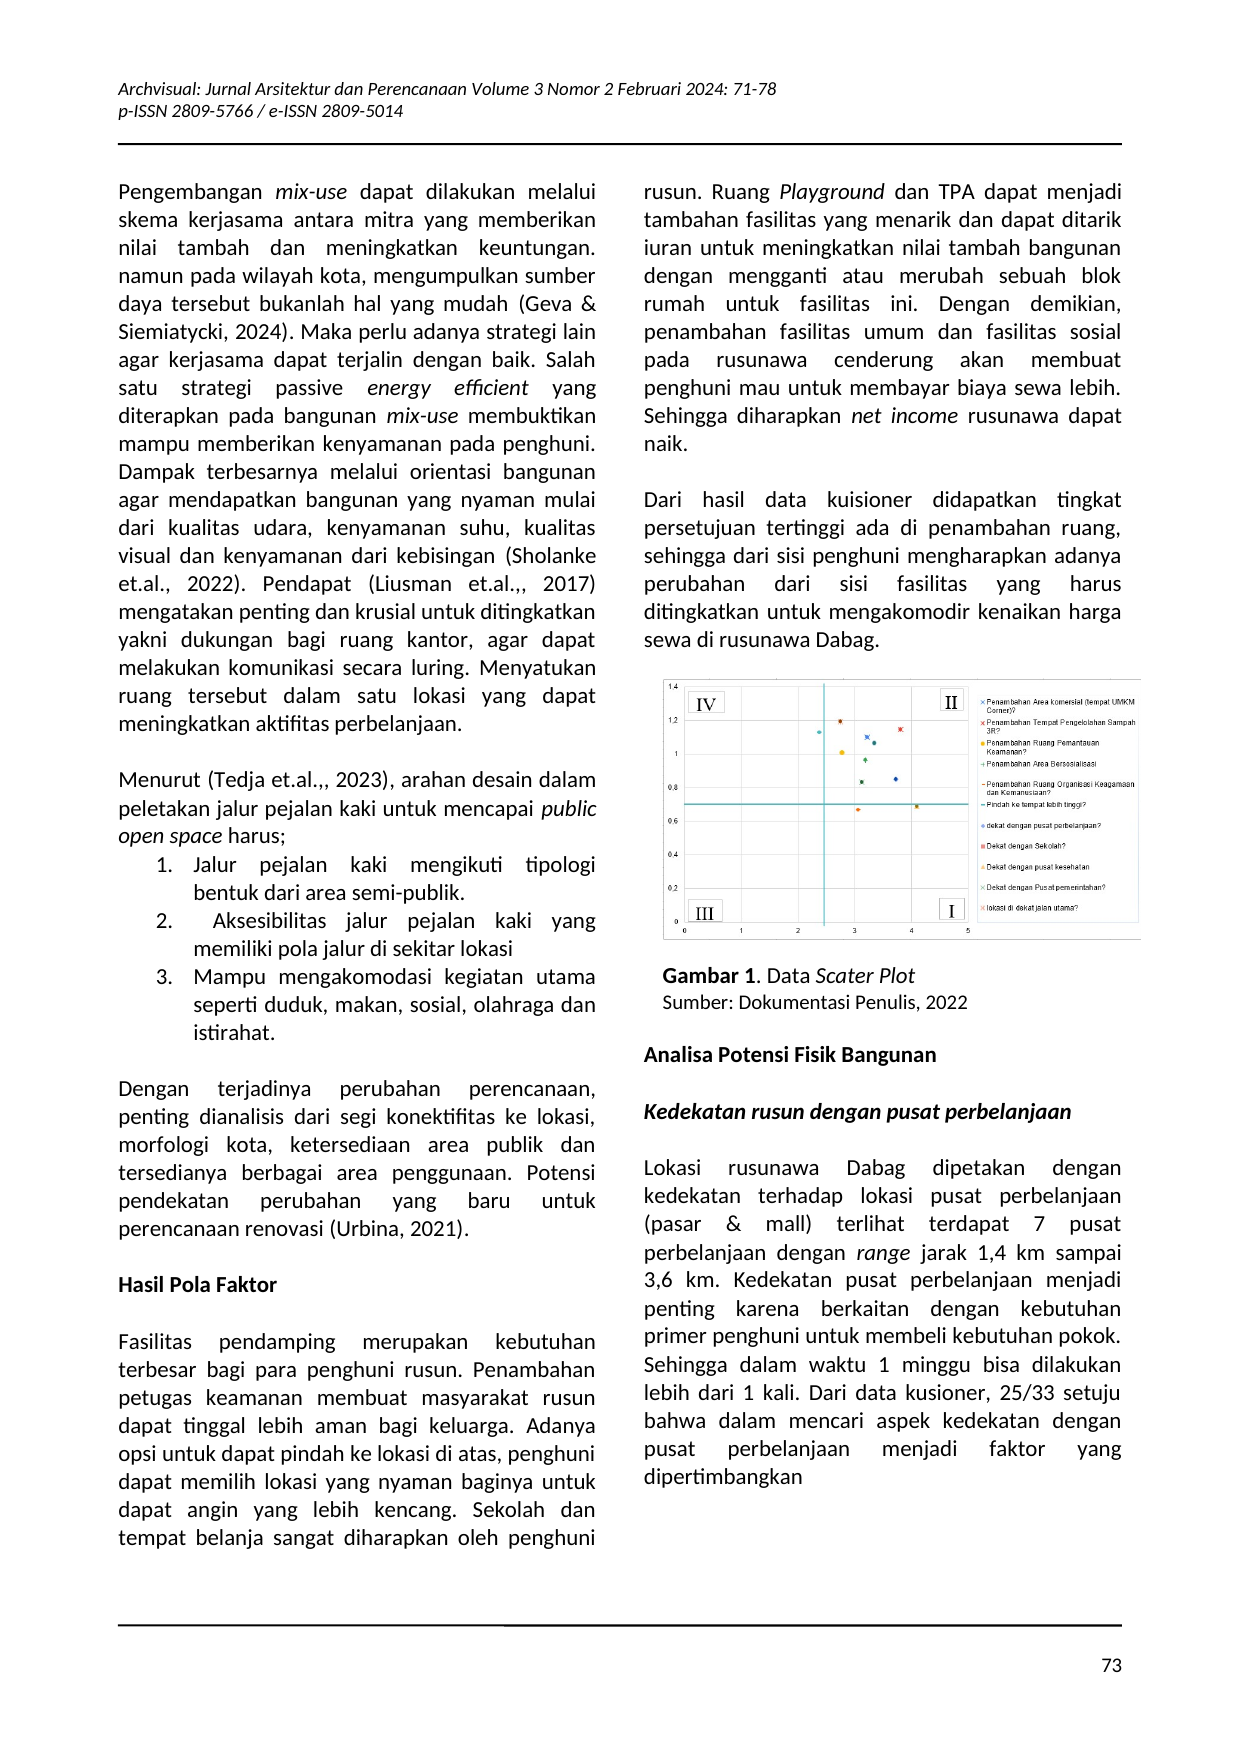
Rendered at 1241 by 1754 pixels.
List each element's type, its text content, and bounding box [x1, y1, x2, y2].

text Lokasi rusunawa Dabag dipetakan dengan kedekatan terhadap lokasi pusat perbelanjaan (pasar & mall) terlihat terdapat 7 pusat perbelanjaan dengan range jarak 1,4 km sampai 3,6 km. Kedekatan pusat perbelanjaan menjadi penting karena berkaitan dengan kebutuhan primer penghuni untuk membeli kebutuhan pokok. Sehingga dalam waktu 1 minggu bisa dilakukan lebih dari 1 kali. Dari data kusioner, 25/33 setuju bahwa dalam mencari aspek kedekatan dengan pusat perbelanjaan menjadi faktor yang dipertimbangkan [644, 1153, 1122, 1490]
list Dengan terjadinya perubahan perencanaan, penting dianalisis dari segi konektifitas ke lokasi, morfologi kota, ketersediaan area publik dan tersedianya berbagai area penggunaan. Potensi pendekatan perubahan yang baru untuk perencanaan renovasi (Urbina, 2021). [118, 1074, 596, 1242]
list Mampu mengakomodasi kegiatan utama seperti duduk, makan, sosial, olahraga dan istirahat. [156, 962, 596, 1046]
text Dari hasil data kuisioner didapatkan tingkat persetujuan tertinggi ada di penambahan ruang, sehingga dari sisi penghuni mengharapkan adanya perubahan dari sisi fasilitas yang harus ditingkatkan untuk mengakomodir kenaikan harga sewa di rusunawa Dabag. [644, 485, 1122, 653]
list Jalur pejalan kaki mengikuti tipologi bentuk dari area semi-publik. [156, 850, 596, 906]
list Aksesibilitas jalur pejalan kaki yang memiliki pola jalur di sekitar lokasi [156, 906, 596, 962]
picture [662, 678, 1141, 940]
text Fasilitas pendamping merupakan kebutuhan terbesar bagi para penghuni rusun. Penambahan petugas keamanan membuat masyarakat rusun dapat tinggal lebih aman bagi keluarga. Adanya opsi untuk dapat pindah ke lokasi di atas, penghuni dapat memilih lokasi yang nyaman baginya untuk dapat angin yang lebih kencang. Sekolah dan tempat belanja sangat diharapkan oleh penghuni rusun. Ruang Playground dan TPA dapat menjadi tambahan fasilitas yang menarik dan dapat ditarik iuran untuk meningkatkan nilai tambah bangunan dengan mengganti atau merubah sebuah blok rumah untuk fasilitas ini. Dengan demikian, penambahan fasilitas umum dan fasilitas sosial pada rusunawa cenderung akan membuat penghuni mau untuk membayar biaya sewa lebih. Sehingga diharapkan net income rusunawa dapat naik. [644, 177, 1122, 457]
list Pengembangan mix-use dapat dilakukan melalui skema kerjasama antara mitra yang memberikan nilai tambah dan meningkatkan keuntungan. namun pada wilayah kota, mengumpulkan sumber daya tersebut bukanlah hal yang mudah (Geva & Siemiatycki, 2024). Maka perlu adanya strategi lain agar kerjasama dapat terjalin dengan baik. Salah satu strategi passive energy efficient yang diterapkan pada bangunan mix-use membuktikan mampu memberikan kenyamanan pada penghuni. Dampak terbesarnya melalui orientasi bangunan agar mendapatkan bangunan yang nyaman mulai dari kualitas udara, kenyamanan suhu, kualitas visual dan kenyamanan dari kebisingan (Sholanke et.al., 2022). Pendapat (Liusman et.al.,, 2017) mengatakan penting dan krusial untuk ditingkatkan yakni dukungan bagi ruang kantor, agar dapat melakukan komunikasi secara luring. Menyatukan ruang tersebut dalam satu lokasi yang dapat meningkatkan aktifitas perbelanjaan. [118, 177, 596, 738]
subtitle Analisa Potensi Fisik Bangunan [644, 1040, 1122, 1068]
list Menurut (Tedja et.al.,, 2023), arahan desain dalam peletakan jalur pejalan kaki untuk mencapai public open space harus; [118, 766, 596, 850]
text Fasilitas pendamping merupakan kebutuhan terbesar bagi para penghuni rusun. Penambahan petugas keamanan membuat masyarakat rusun dapat tinggal lebih aman bagi keluarga. Adanya opsi untuk dapat pindah ke lokasi di atas, penghuni dapat memilih lokasi yang nyaman baginya untuk dapat angin yang lebih kencang. Sekolah dan tempat belanja sangat diharapkan oleh penghuni rusun. Ruang Playground dan TPA dapat menjadi tambahan fasilitas yang menarik dan dapat ditarik iuran untuk meningkatkan nilai tambah bangunan dengan mengganti atau merubah sebuah blok rumah untuk fasilitas ini. Dengan demikian, penambahan fasilitas umum dan fasilitas sosial pada rusunawa cenderung akan membuat penghuni mau untuk membayar biaya sewa lebih. Sehingga diharapkan net income rusunawa dapat naik. [118, 1327, 596, 1551]
subtitle Hasil Pola Faktor [118, 1270, 596, 1298]
subtitle Kedekatan rusun dengan pusat perbelanjaan [644, 1097, 1122, 1125]
